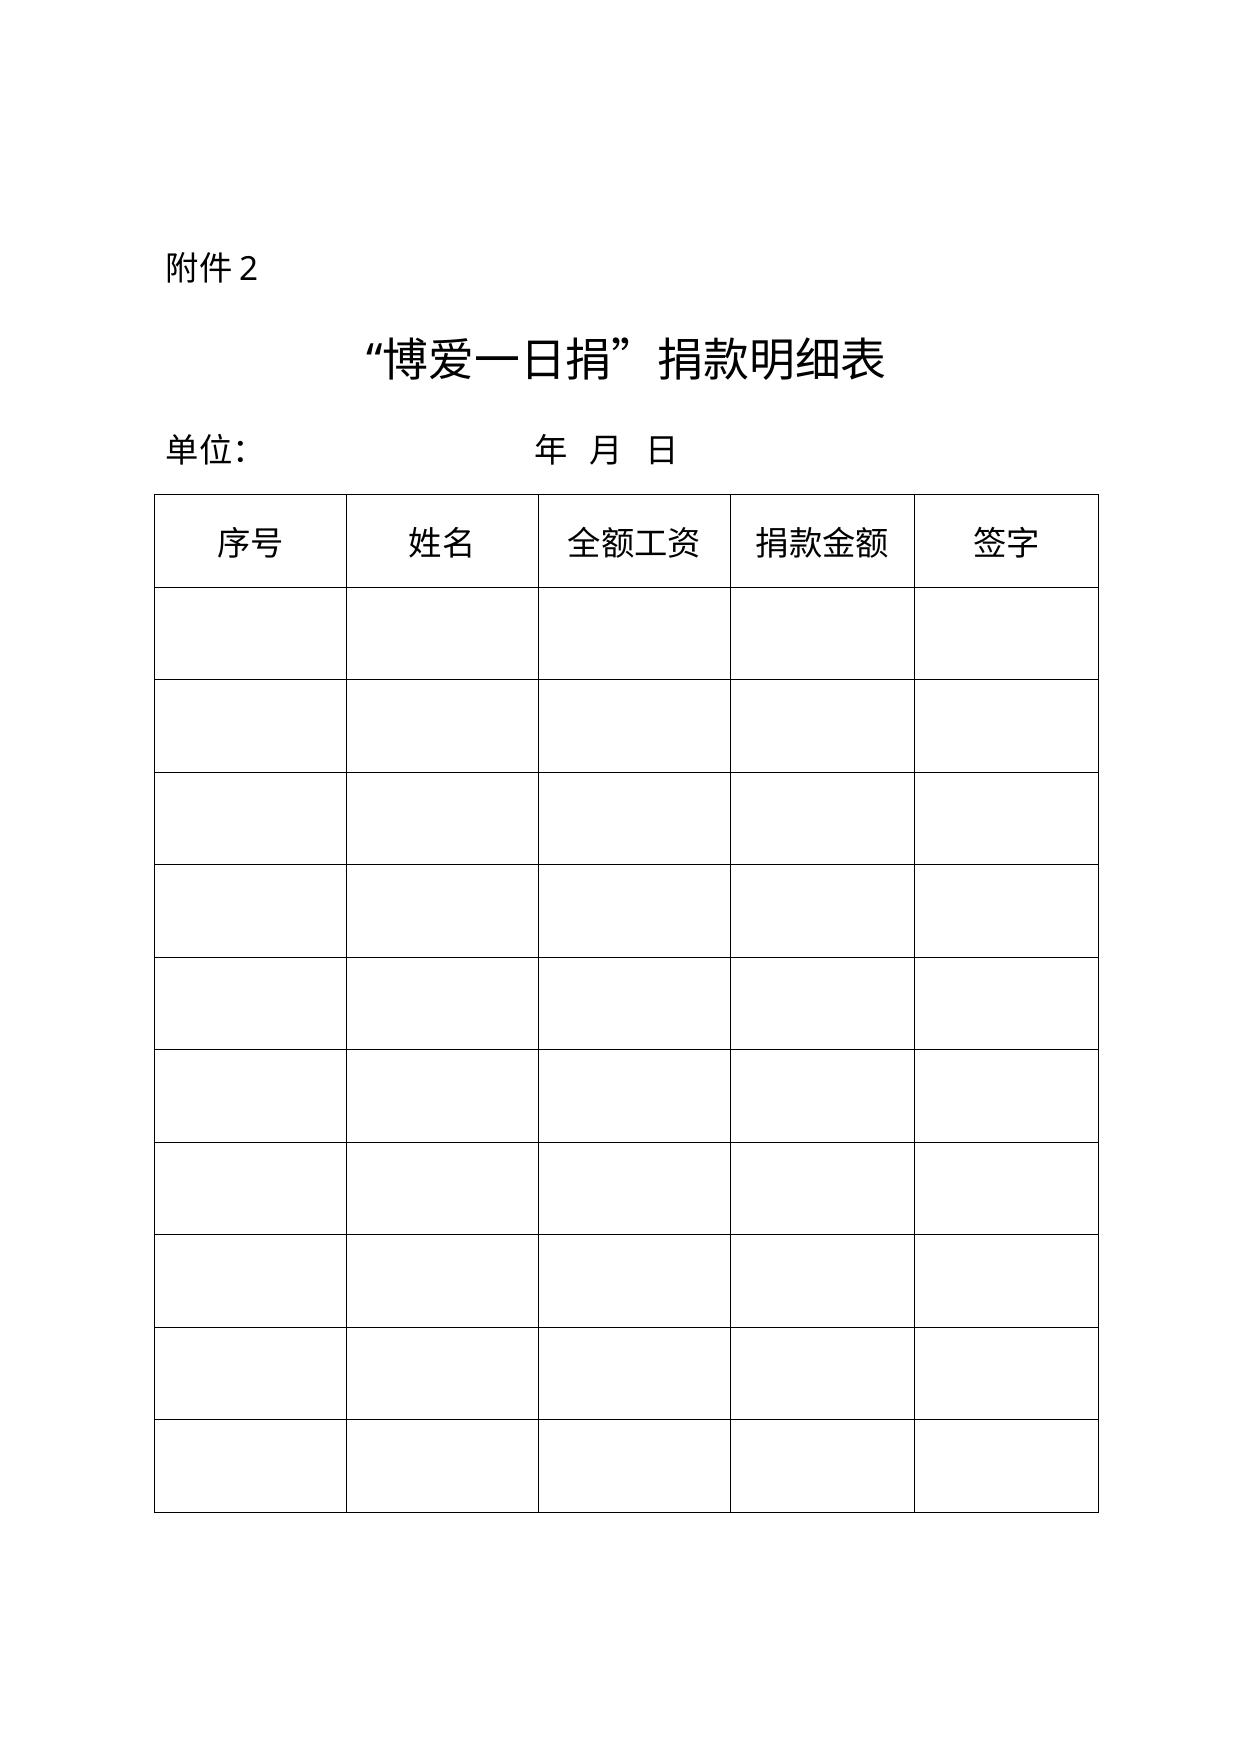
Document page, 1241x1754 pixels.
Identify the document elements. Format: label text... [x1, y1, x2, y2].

text “博爱一日捐”捐款明细表 [166, 311, 1087, 403]
table_cell [155, 773, 346, 864]
table_cell [155, 865, 346, 957]
table_cell [539, 1143, 730, 1234]
table_cell [915, 1328, 1098, 1419]
table_header 姓名 [347, 495, 538, 587]
table_cell [731, 1143, 914, 1234]
table_cell [155, 588, 346, 679]
table_cell [915, 865, 1098, 957]
table_cell [731, 1420, 914, 1512]
table_cell [539, 1420, 730, 1512]
text 单位： 年 月 日 [166, 403, 1087, 494]
table_cell [539, 1050, 730, 1142]
table_cell [915, 773, 1098, 864]
table_cell [731, 958, 914, 1049]
table_cell [731, 1235, 914, 1327]
table_cell [915, 958, 1098, 1049]
table_cell [155, 1050, 346, 1142]
table_cell [347, 680, 538, 772]
table_cell [347, 958, 538, 1049]
table_header 签字 [915, 495, 1098, 587]
table_cell [539, 1328, 730, 1419]
table_cell [915, 680, 1098, 772]
table_cell [731, 865, 914, 957]
table_cell [347, 1235, 538, 1327]
table_cell [731, 588, 914, 679]
table_cell [915, 588, 1098, 679]
table_cell [155, 680, 346, 772]
table_cell [731, 1050, 914, 1142]
table_header 捐款金额 [731, 495, 914, 587]
table_cell [731, 1328, 914, 1419]
table_cell [731, 680, 914, 772]
table_header 序号 [155, 495, 346, 587]
table_cell [731, 773, 914, 864]
table_cell [539, 588, 730, 679]
table_cell [915, 1143, 1098, 1234]
table_cell [347, 865, 538, 957]
table_cell [915, 1420, 1098, 1512]
table_cell [347, 588, 538, 679]
table_cell [155, 1420, 346, 1512]
table_cell [347, 1143, 538, 1234]
table_cell [539, 958, 730, 1049]
table_cell [539, 680, 730, 772]
table_cell [347, 1050, 538, 1142]
table_cell [915, 1050, 1098, 1142]
table_cell [155, 1235, 346, 1327]
table_cell [347, 1328, 538, 1419]
table_header 全额工资 [539, 495, 730, 587]
table_cell [915, 1235, 1098, 1327]
table_cell [155, 1328, 346, 1419]
table_cell [539, 1235, 730, 1327]
table_cell [347, 773, 538, 864]
table_cell [347, 1420, 538, 1512]
text 附件2 [166, 220, 1087, 311]
table_cell [539, 865, 730, 957]
table_cell [155, 958, 346, 1049]
table_cell [539, 773, 730, 864]
table_cell [155, 1143, 346, 1234]
